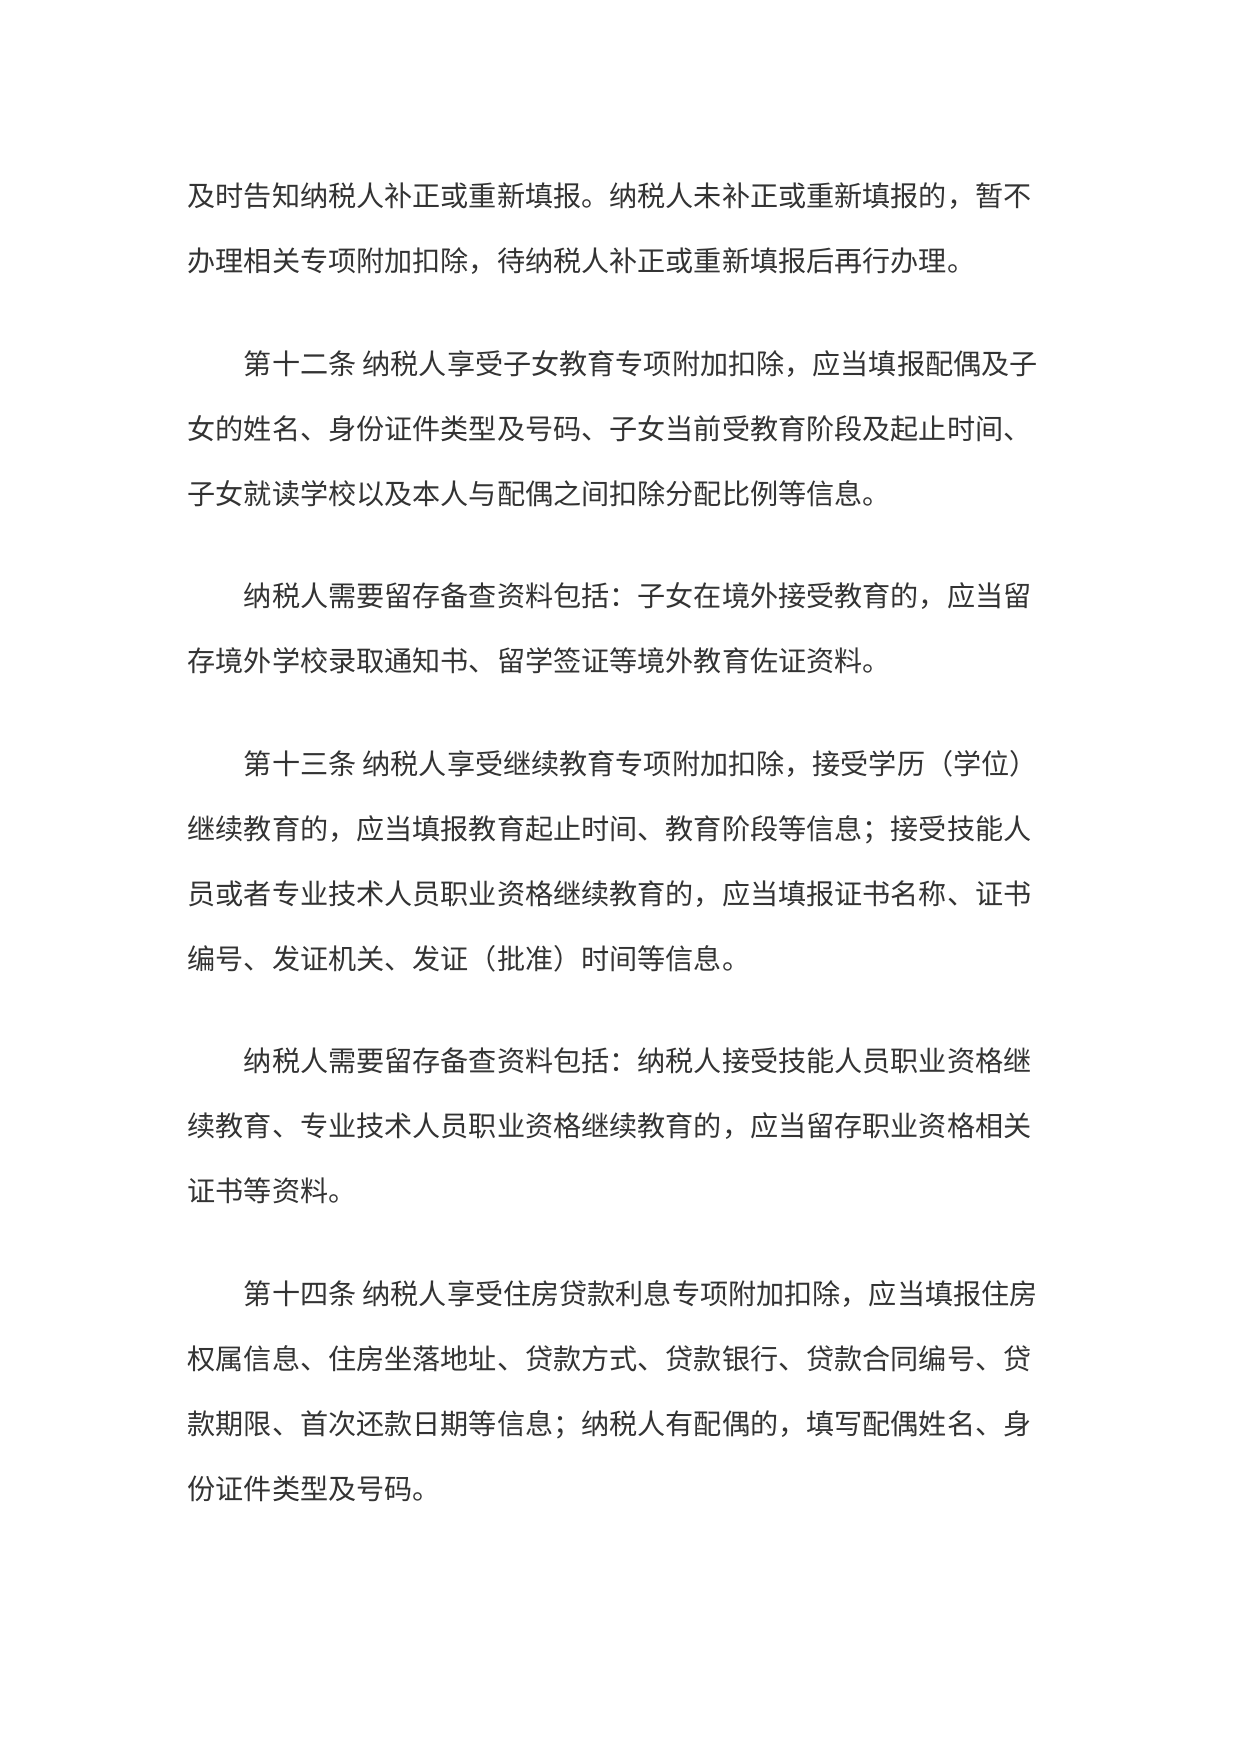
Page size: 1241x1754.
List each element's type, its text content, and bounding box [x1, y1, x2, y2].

text 第十二条 纳税人享受子女教育专项附加扣除，应当填报配偶及子女的姓名、身份证件类型及号码、子女当前受教育阶段及起止时间、子女就读学校以及本人与配偶之间扣除分配比例等信息。 [187, 329, 1053, 524]
text 纳税人需要留存备查资料包括：纳税人接受技能人员职业资格继续教育、专业技术人员职业资格继续教育的，应当留存职业资格相关证书等资料。 [187, 1027, 1053, 1222]
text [187, 162, 1053, 292]
text 纳税人需要留存备查资料包括：子女在境外接受教育的，应当留存境外学校录取通知书、留学签证等境外教育佐证资料。 [187, 562, 1053, 692]
text 第十四条 纳税人享受住房贷款利息专项附加扣除，应当填报住房权属信息、住房坐落地址、贷款方式、贷款银行、贷款合同编号、贷款期限、首次还款日期等信息；纳税人有配偶的，填写配偶姓名、身份证件类型及号码。 [187, 1259, 1053, 1519]
text 第十三条 纳税人享受继续教育专项附加扣除，接受学历（学位）继续教育的，应当填报教育起止时间、教育阶段等信息；接受技能人员或者专业技术人员职业资格继续教育的，应当填报证书名称、证书编号、发证机关、发证（批准）时间等信息。 [187, 729, 1053, 989]
